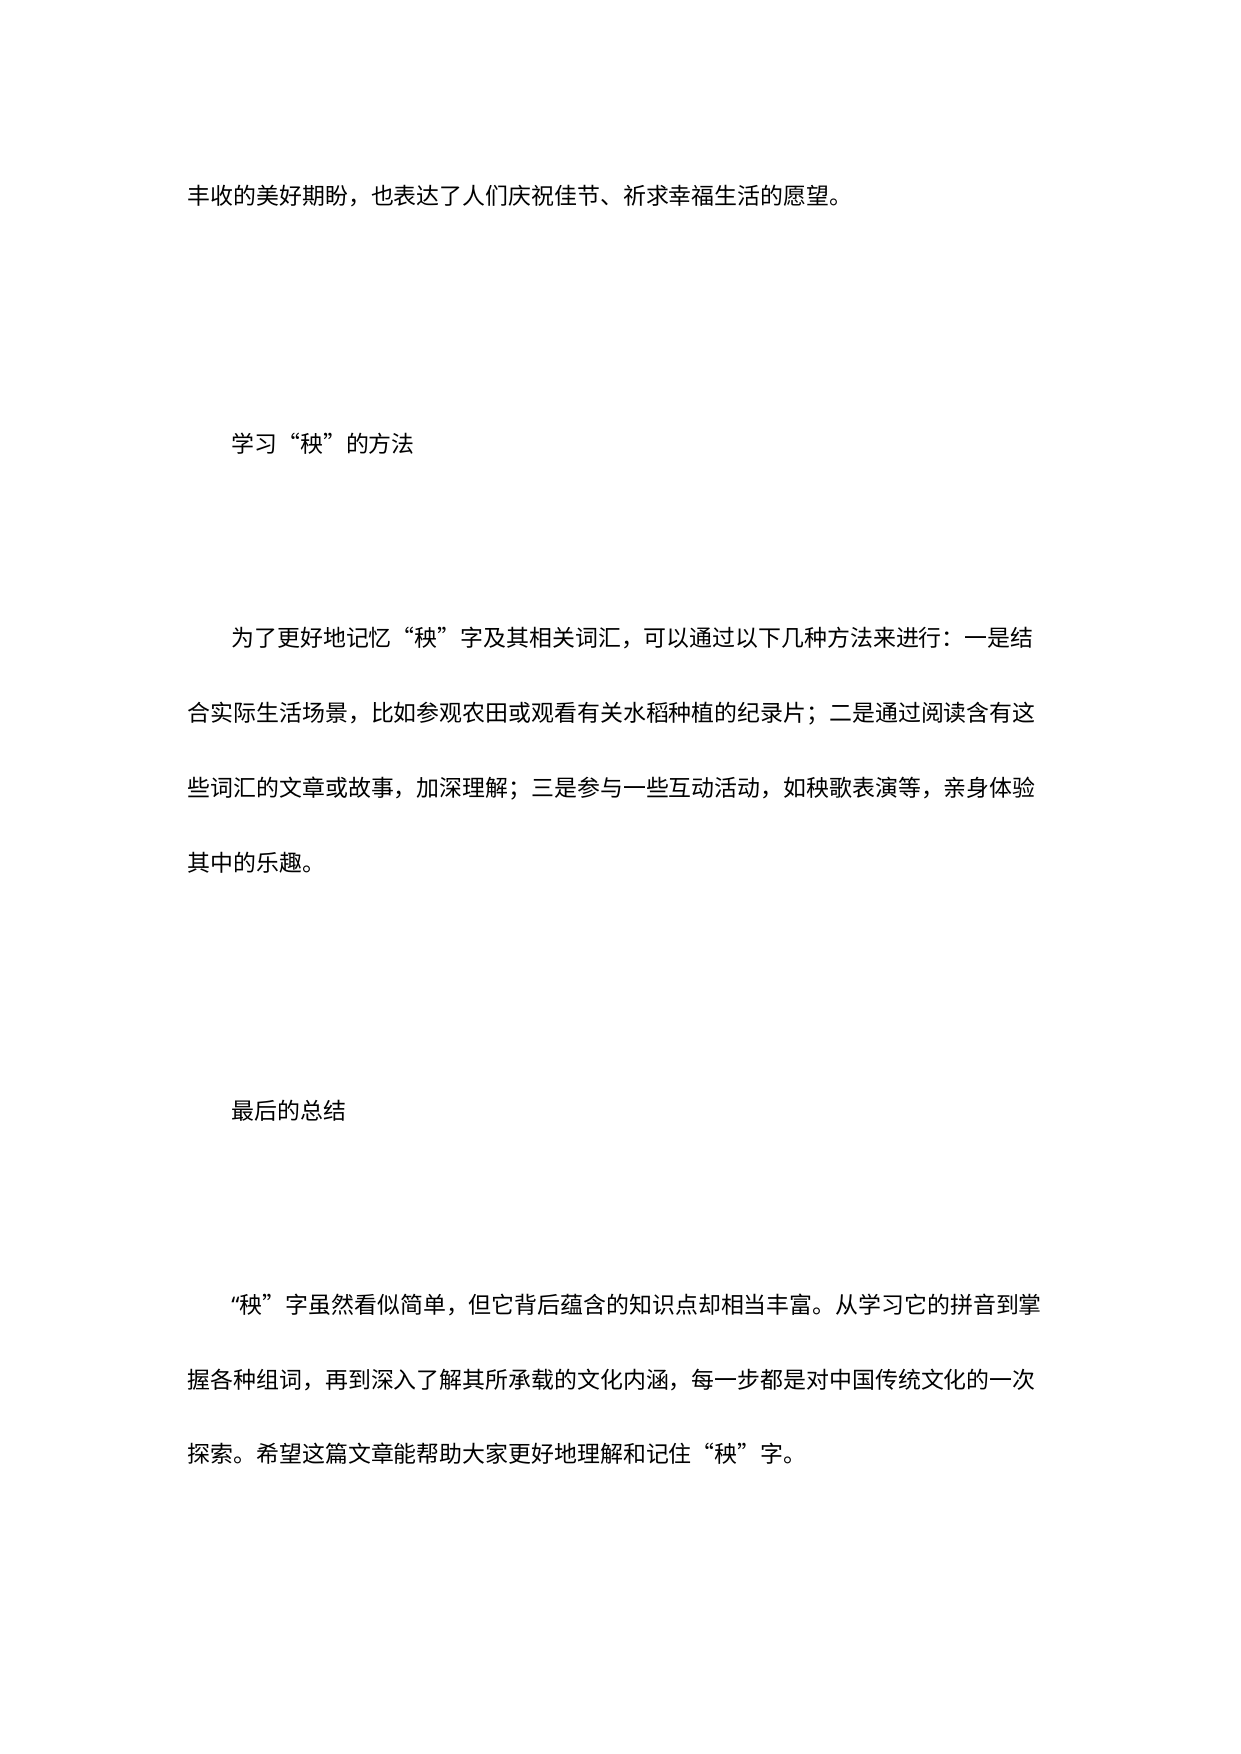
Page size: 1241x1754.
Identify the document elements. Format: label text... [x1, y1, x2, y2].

text 为了更好地记忆“秧”字及其相关词汇，可以通过以下几种方法来进行：一是结合实际生活场景，比如参观农田或观看有关水稻种植的纪录片；二是通过阅读含有这些词汇的文章或故事，加深理解；三是参与一些互动活动，如秧歌表演等，亲身体验其中的乐趣。 [187, 604, 1053, 893]
text 学习“秧”的方法 [187, 410, 1053, 475]
text “秧”字虽然看似简单，但它背后蕴含的知识点却相当丰富。从学习它的拼音到掌握各种组词，再到深入了解其所承载的文化内涵，每一步都是对中国传统文化的一次探索。希望这篇文章能帮助大家更好地理解和记住“秧”字。 [187, 1271, 1053, 1485]
text 最后的总结 [187, 1077, 1053, 1142]
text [187, 162, 1053, 227]
